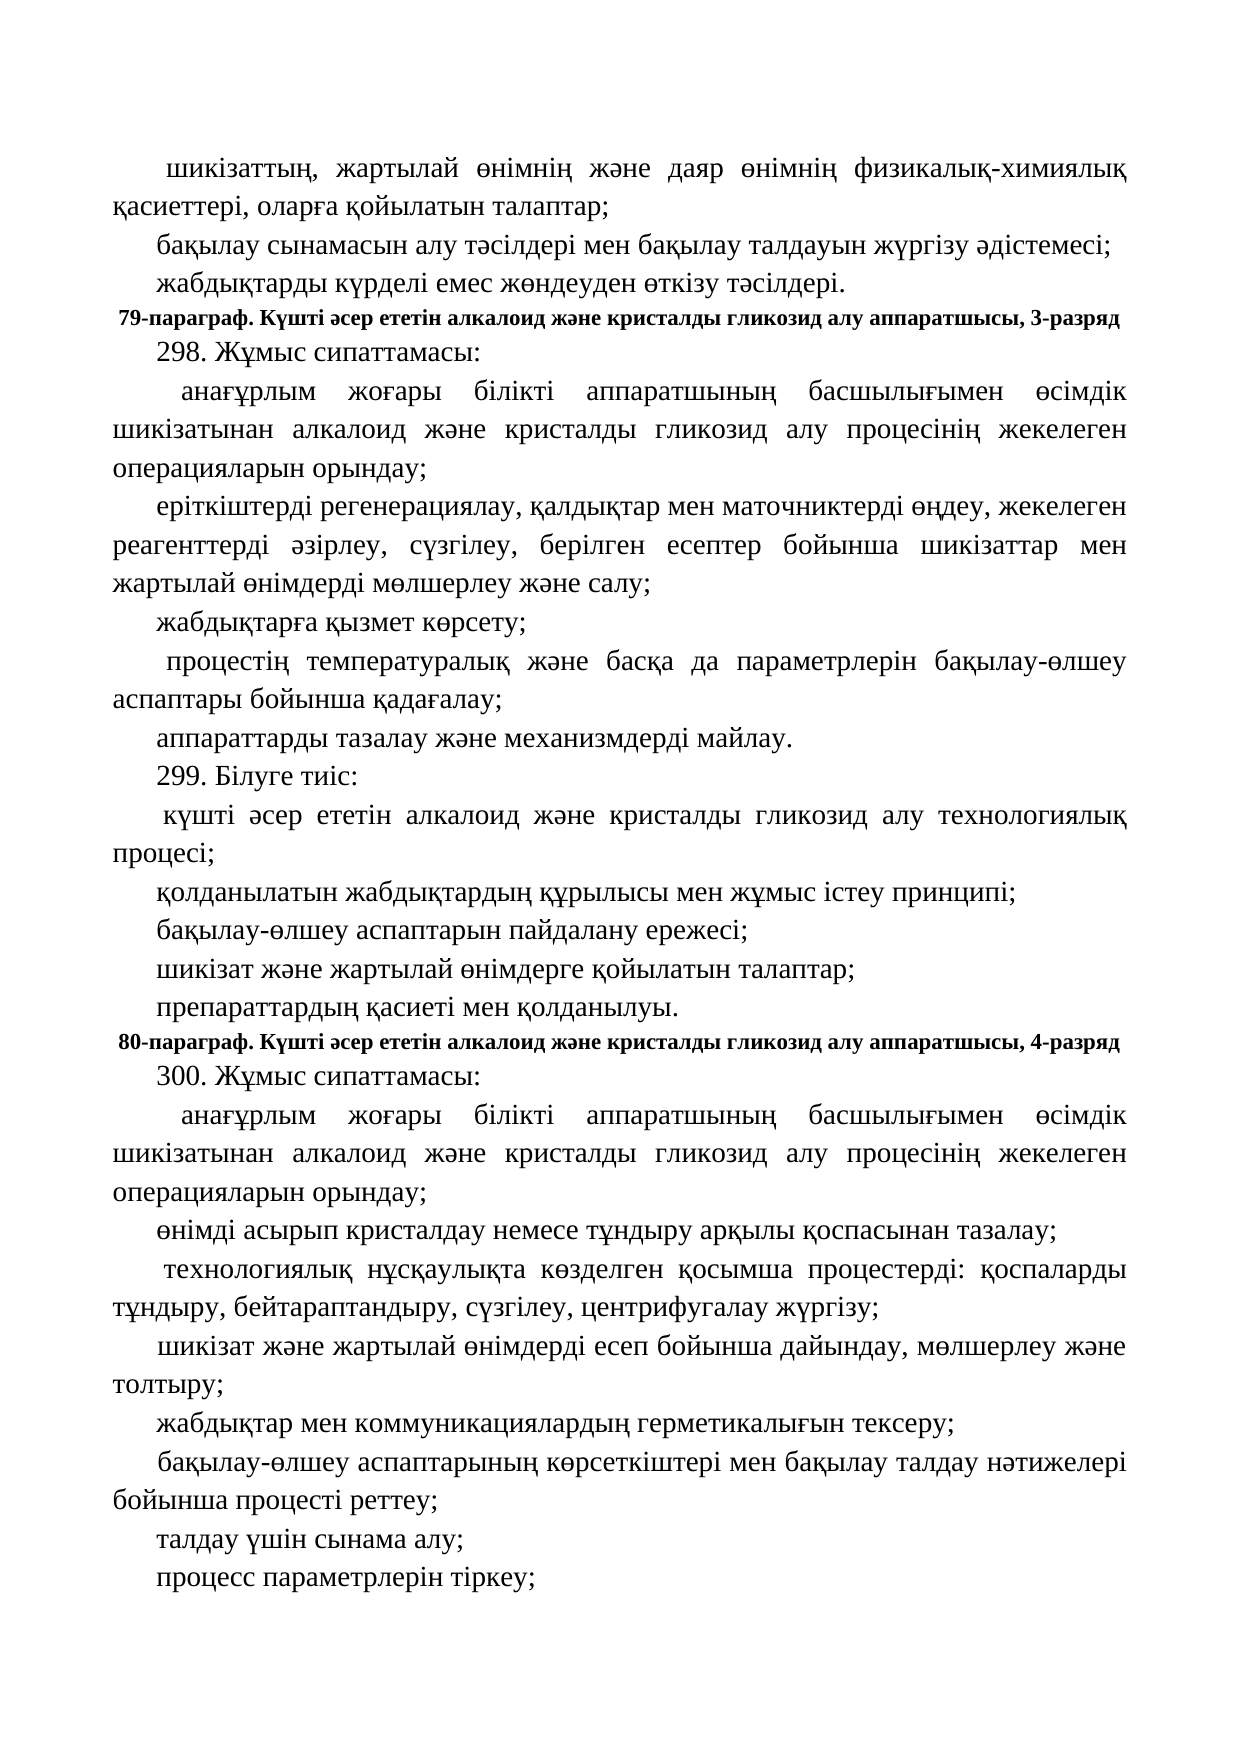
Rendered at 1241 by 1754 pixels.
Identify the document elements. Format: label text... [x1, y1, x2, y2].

text 79-параграф. Күшті әсер ететін алкалоид және кристалды гликозид алу аппаратшысы, 3-разряд [112, 304, 1128, 331]
text препараттардың қасиеті мен қолданылуы. [112, 989, 1128, 1023]
text технологиялық нұсқаулықта көзделген қосымша процестерді: қоспаларды тұндыру, бейтараптандыру, сүзгілеу, центрифугалау жүргізу; [112, 1251, 1128, 1323]
text қолданылатын жабдықтардың құрылысы мен жұмыс істеу принципі; [112, 874, 1128, 907]
text 299. Білуге тиіс: [112, 758, 1128, 792]
text шикізат және жартылай өнімдерге қойылатын талаптар; [112, 951, 1128, 984]
text анағұрлым жоғары білікті аппаратшының басшылығымен өсімдік шикізатынан алкалоид және кристалды гликозид алу процесінің жекелеген операцияларын орындау; [112, 1097, 1128, 1207]
text өнімді асырып кристалдау немесе тұндыру арқылы қоспасынан тазалау; [112, 1212, 1128, 1246]
text бақылау-өлшеу аспаптарының көрсеткіштері мен бақылау талдау нәтижелері бойынша процесті реттеу; [112, 1444, 1128, 1516]
text 298. Жұмыс сипаттамасы: [112, 334, 1128, 368]
text процесс параметрлерін тіркеу; [112, 1559, 1128, 1593]
text бақылау-өлшеу аспаптарын пайдалану ережесі; [112, 912, 1128, 946]
text процестің температуралық және басқа да параметрлерін бақылау-өлшеу аспаптары бойынша қадағалау; [112, 643, 1128, 715]
text жабдықтарға қызмет көрсету; [112, 604, 1128, 638]
text аппараттарды тазалау және механизмдерді майлау. [112, 720, 1128, 753]
text еріткіштерді регенерациялау, қалдықтар мен маточниктерді өңдеу, жекелеген реагенттерді әзірлеу, сүзгілеу, берілген есептер бойынша шикізаттар мен жартылай өнімдерді мөлшерлеу және салу; [112, 488, 1128, 599]
text анағұрлым жоғары білікті аппаратшының басшылығымен өсімдік шикізатынан алкалоид және кристалды гликозид алу процесінің жекелеген операцияларын орындау; [112, 373, 1128, 483]
text күшті әсер ететін алкалоид және кристалды гликозид алу технологиялық процесі; [112, 797, 1128, 869]
text талдау үшін сынама алу; [112, 1521, 1128, 1554]
text шикізат және жартылай өнімдерді есеп бойынша дайындау, мөлшерлеу және толтыру; [112, 1328, 1128, 1400]
text жабдықтар мен коммуникациялардың герметикалығын тексеру; [112, 1405, 1128, 1439]
text 80-параграф. Күшті әсер ететін алкалоид және кристалды гликозид алу аппаратшысы, 4-разряд [112, 1028, 1128, 1054]
text жабдықтарды күрделі емес жөндеуден өткізу тәсілдері. [112, 266, 1128, 299]
text бақылау сынамасын алу тәсілдері мен бақылау талдауын жүргізу әдістемесі; [112, 227, 1128, 261]
text 300. Жұмыс сипаттамасы: [112, 1058, 1128, 1092]
text шикізаттың, жартылай өнімнің және даяр өнімнің физикалық-химиялық қасиеттері, оларға қойылатын талаптар; [112, 150, 1128, 222]
